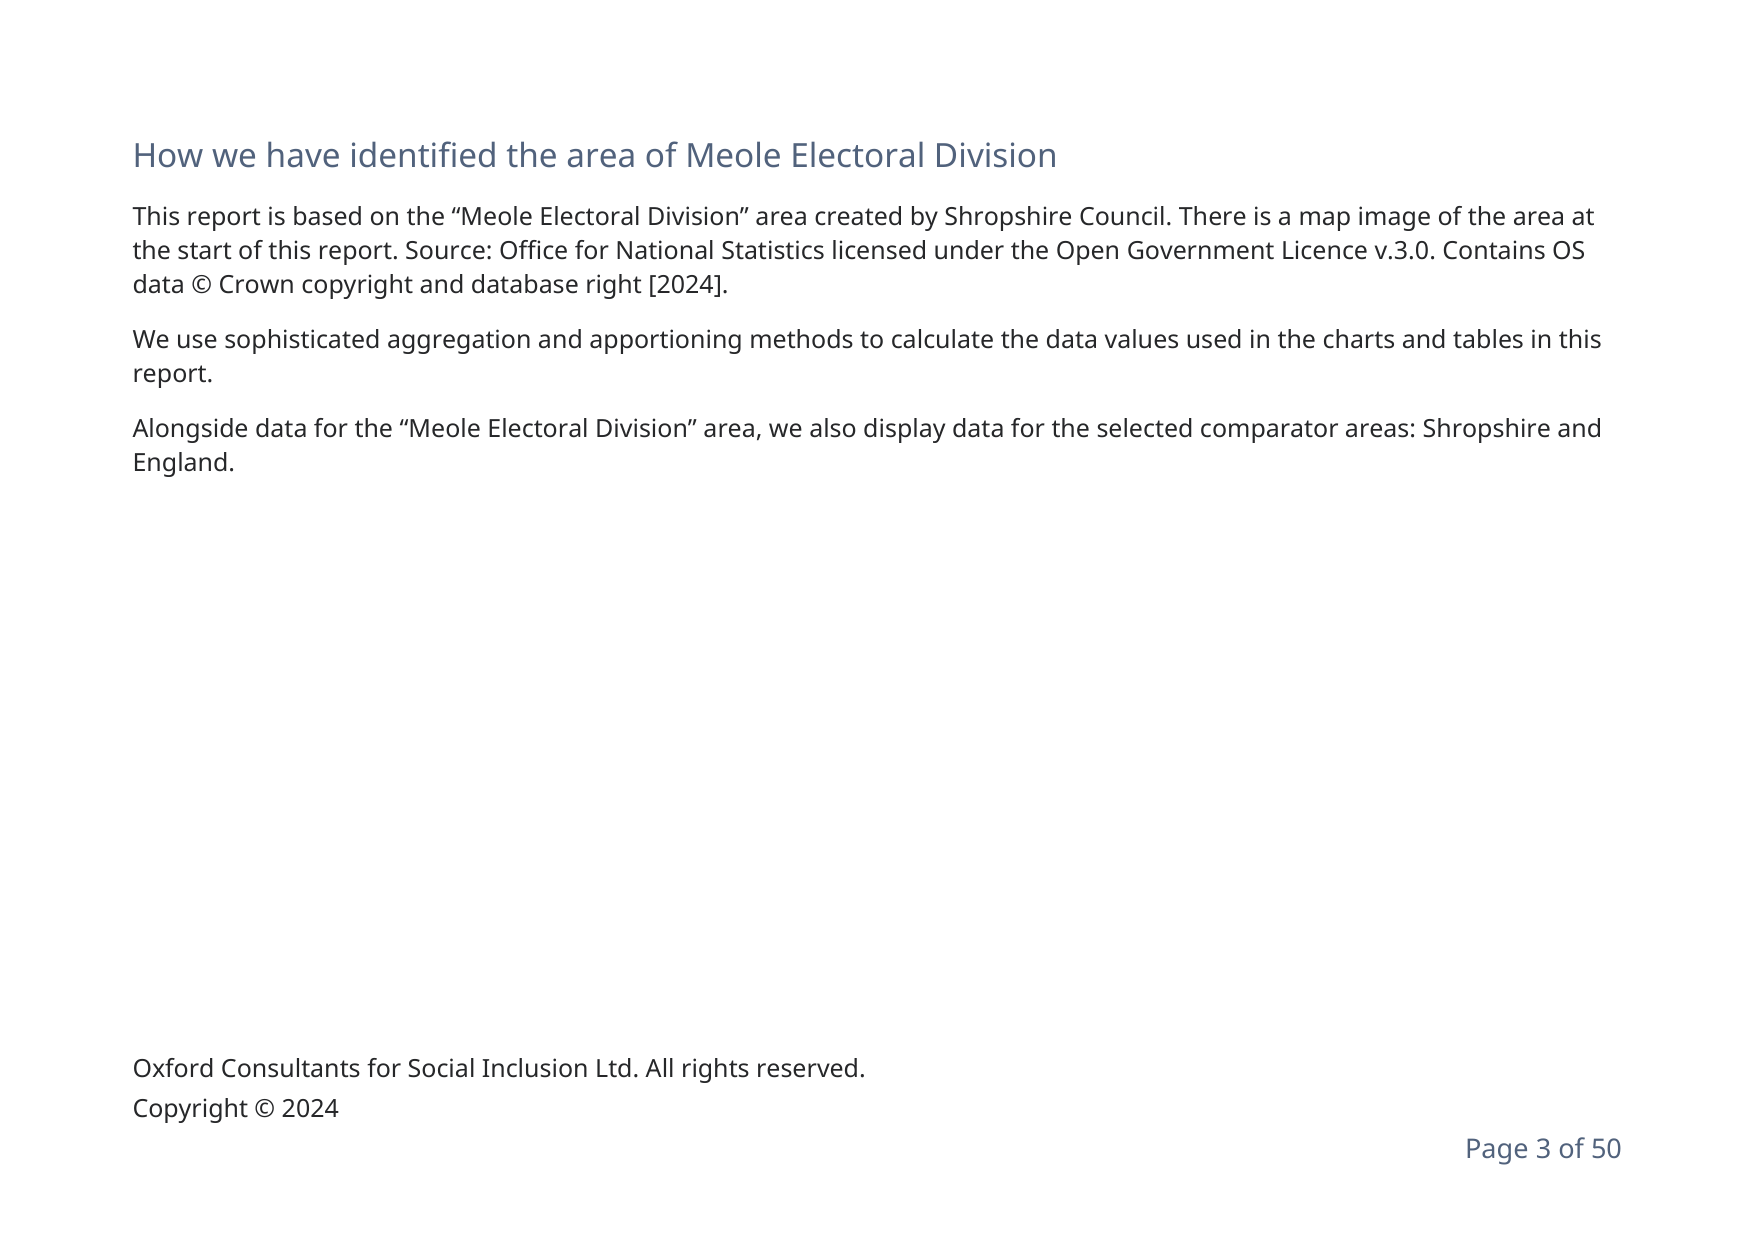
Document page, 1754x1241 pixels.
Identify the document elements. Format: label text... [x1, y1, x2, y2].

text We use sophisticated aggregation and apportioning methods to calculate the data values used in the charts and tables in this report. [132, 322, 1622, 390]
text Alongside data for the “Meole Electoral Division” area, we also display data for the selected comparator areas: Shropshire and England. [132, 411, 1622, 479]
subtitle How we have identified the area of Meole Electoral Division [132, 132, 1622, 178]
text This report is based on the “Meole Electoral Division” area created by Shropshire Council. There is a map image of the area at the start of this report. Source: Office for National Statistics licensed under the Open Government Licence v.3.0. Contains OS data © Crown copyright and database right [2024]. [132, 198, 1622, 301]
